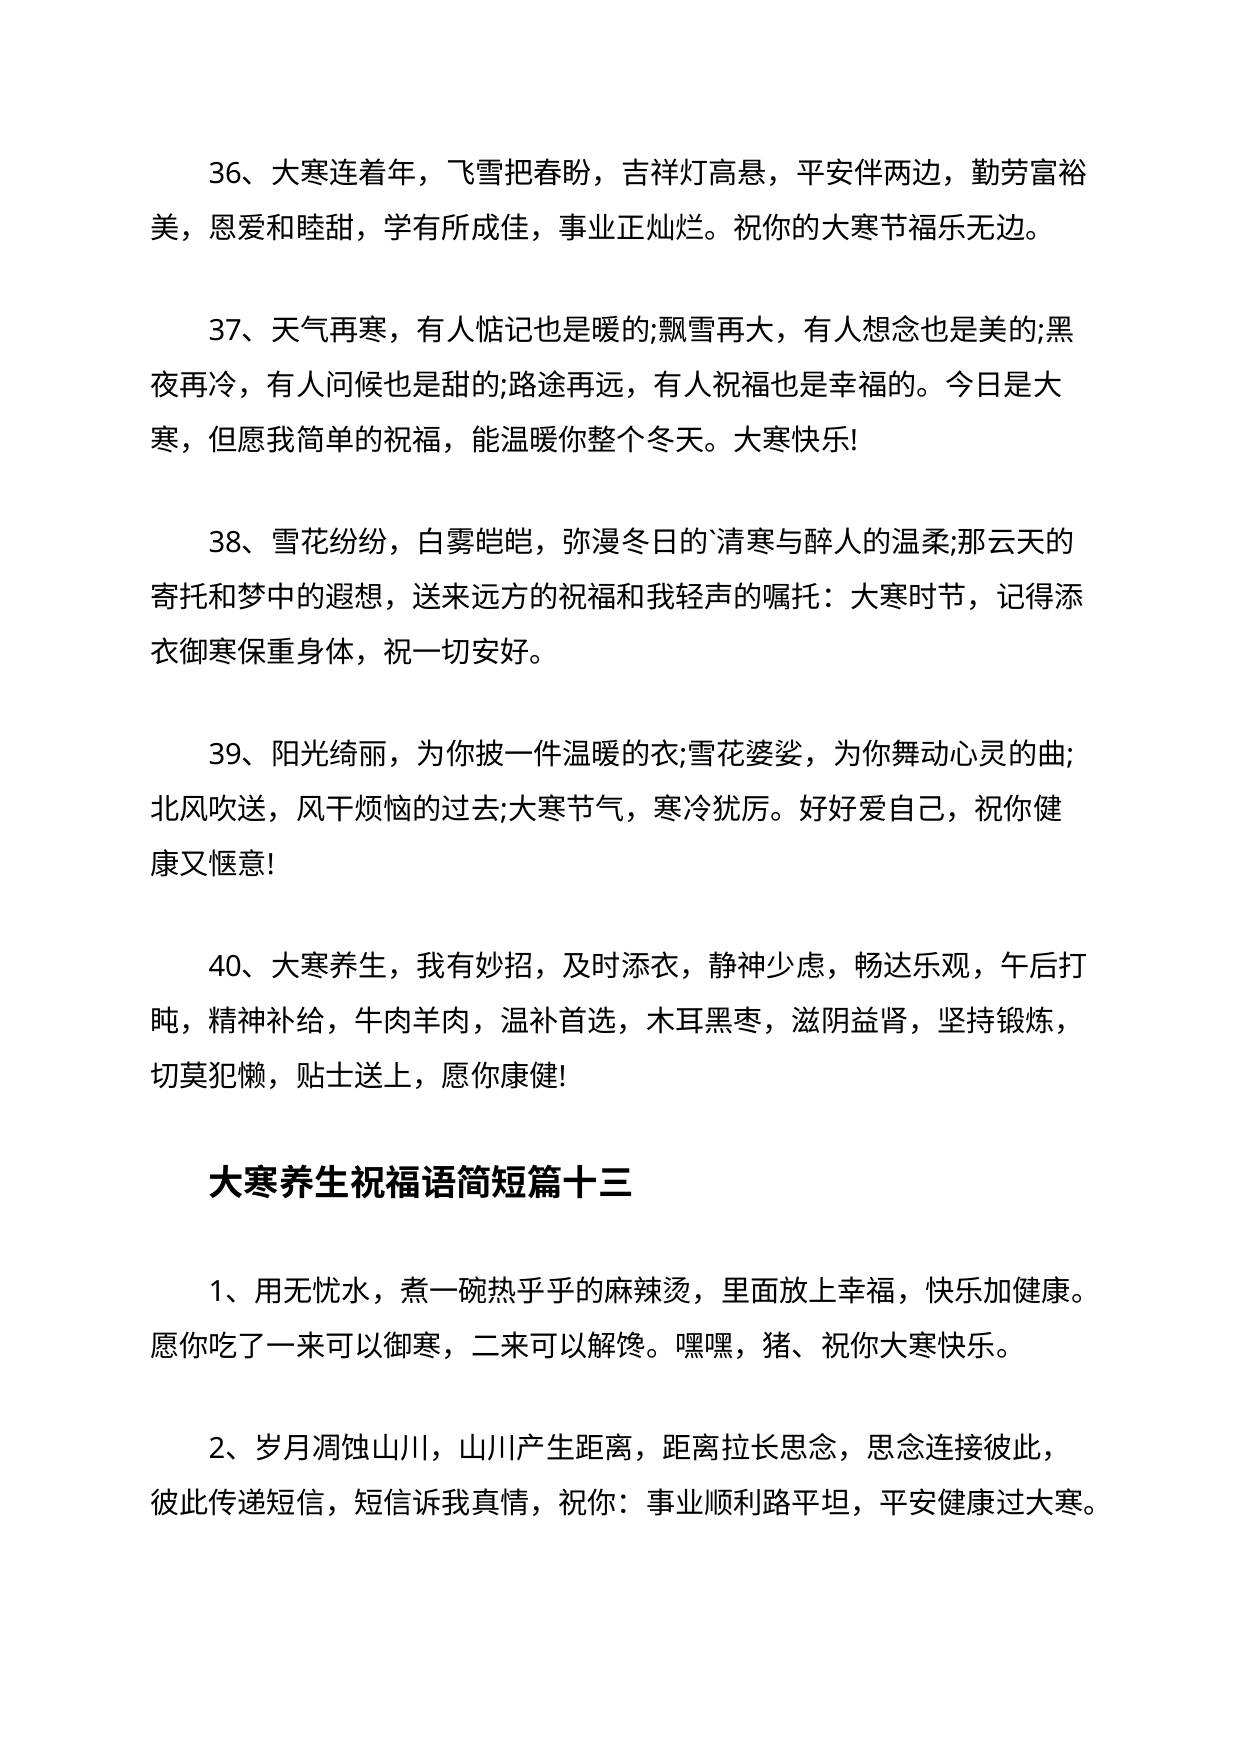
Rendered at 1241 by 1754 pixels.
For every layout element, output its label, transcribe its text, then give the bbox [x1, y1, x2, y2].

text 1、用无忧水，煮一碗热乎乎的麻辣烫，里面放上幸福，快乐加健康。愿你吃了一来可以御寒，二来可以解馋。嘿嘿，猪、祝你大寒快乐。 [150, 1268, 1090, 1365]
text 38、雪花纷纷，白雾皑皑，弥漫冬日的`清寒与醉人的温柔;那云天的寄托和梦中的遐想，送来远方的祝福和我轻声的嘱托：大寒时节，记得添衣御寒保重身体，祝一切安好。 [150, 519, 1090, 671]
text 2、岁月凋蚀山川，山川产生距离，距离拉长思念，思念连接彼此，彼此传递短信，短信诉我真情，祝你：事业顺利路平坦，平安健康过大寒。 [150, 1424, 1090, 1522]
text 40、大寒养生，我有妙招，及时添衣，静神少虑，畅达乐观，午后打盹，精神补给，牛肉羊肉，温补首选，木耳黑枣，滋阴益肾，坚持锻炼，切莫犯懒，贴士送上，愿你康健! [150, 942, 1090, 1095]
text 大寒养生祝福语简短篇十三 [150, 1154, 1090, 1206]
text 37、天气再寒，有人惦记也是暖的;飘雪再大，有人想念也是美的;黑夜再冷，有人问候也是甜的;路途再远，有人祝福也是幸福的。今日是大寒，但愿我简单的祝福，能温暖你整个冬天。大寒快乐! [150, 307, 1090, 459]
text 36、大寒连着年，飞雪把春盼，吉祥灯高悬，平安伴两边，勤劳富裕美，恩爱和睦甜，学有所成佳，事业正灿烂。祝你的大寒节福乐无边。 [150, 150, 1090, 247]
text 39、阳光绮丽，为你披一件温暖的衣;雪花婆娑，为你舞动心灵的曲;北风吹送，风干烦恼的过去;大寒节气，寒冷犹厉。好好爱自己，祝你健康又惬意! [150, 730, 1090, 883]
